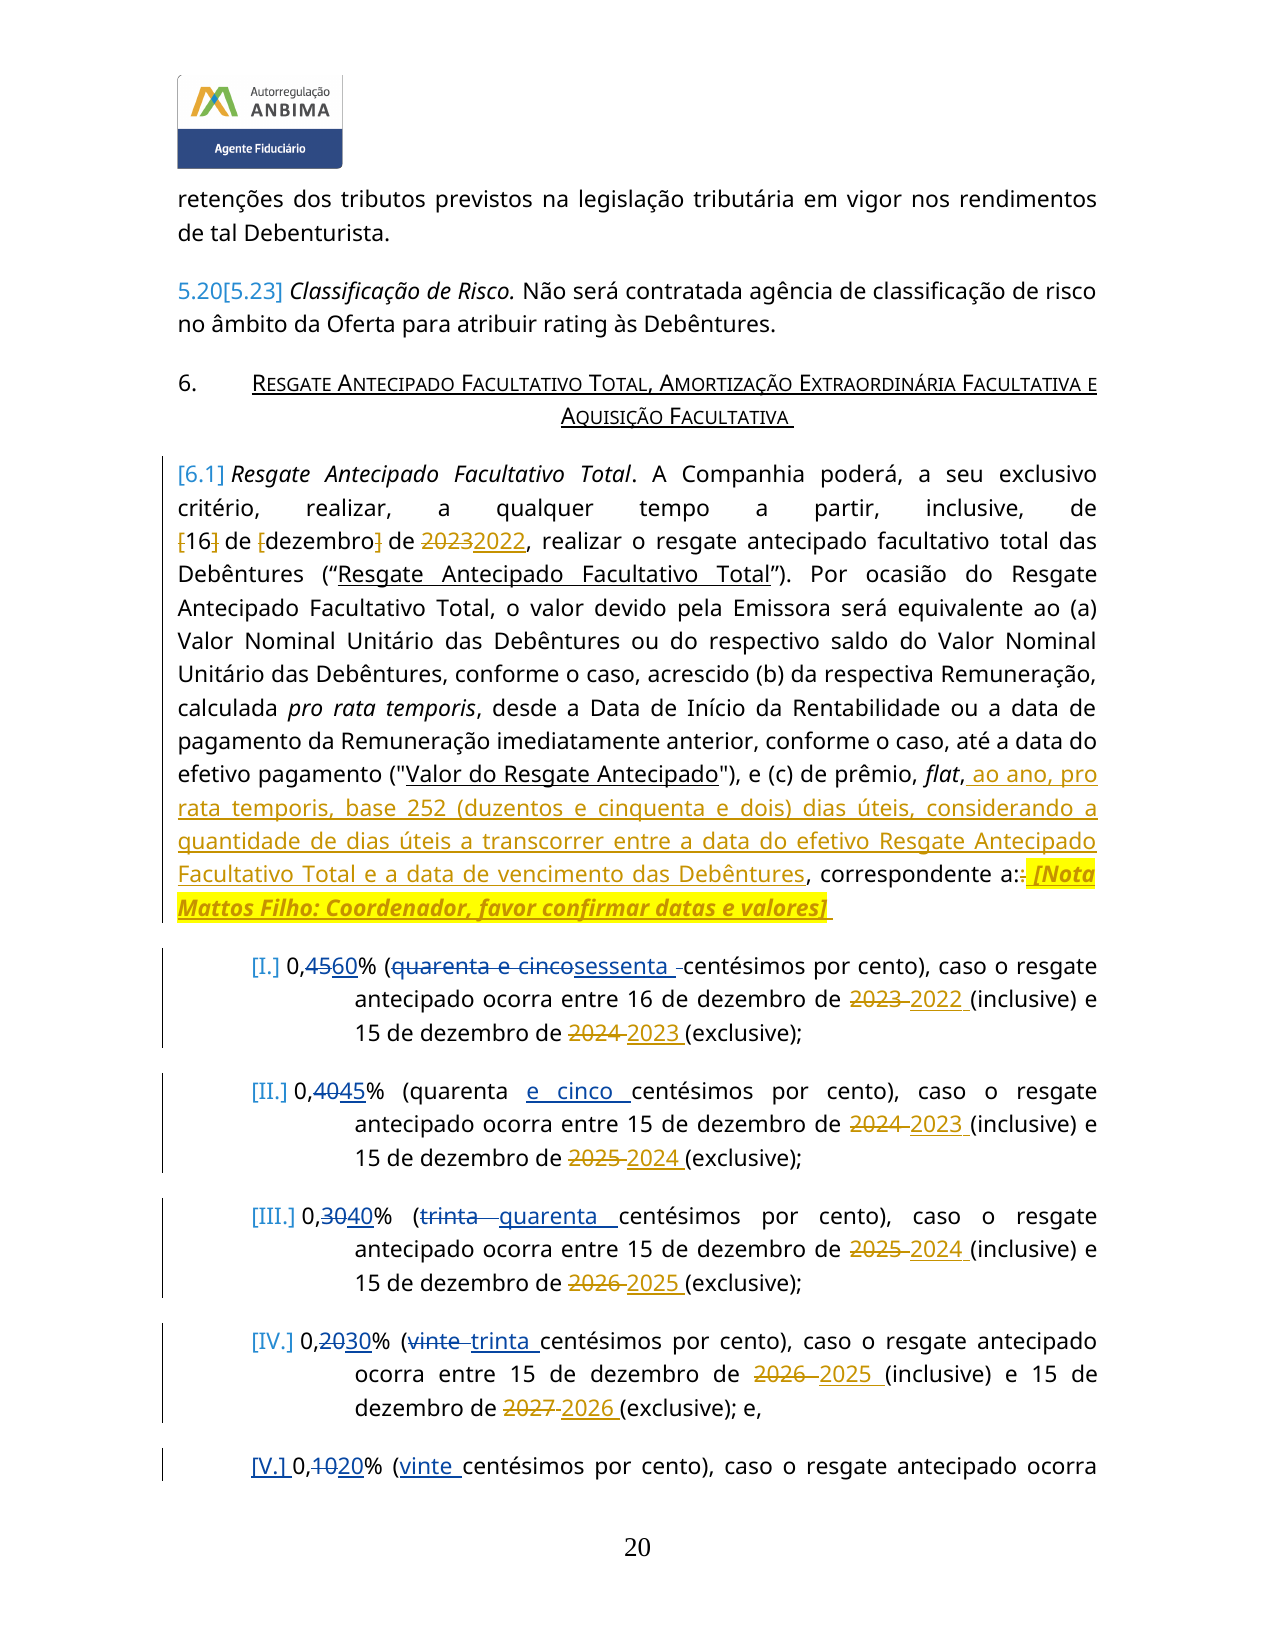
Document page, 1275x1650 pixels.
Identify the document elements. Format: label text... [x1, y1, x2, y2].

list Resgate Antecipado Facultativo Total. A Companhia poderá, a seu exclusivo critério, realizar, a qualquer tempo a partir, inclusive, de 16 de dezembro de , realizar o resgate antecipado facultativo total das Debêntures (“Resgate Antecipado Facultativo Total”). Por ocasião do Resgate Antecipado Facultativo Total, o valor devido pela Emissora será equivalente ao (a) Valor Nominal Unitário das Debêntures ou do respectivo saldo do Valor Nominal Unitário das Debêntures, conforme o caso, acrescido (b) da respectiva Remuneração, calculada pro rata temporis, desde a Data de Início da Rentabilidade ou a data de pagamento da Remuneração imediatamente anterior, conforme o caso, até a data do efetivo pagamento ("Valor do Resgate Antecipado"), e (c) de prêmio, flat,, correspondente a: [177, 456, 1098, 818]
list 0,% (centésimos por cento), caso o resgate antecipado ocorra entre 15 de dezembro de (inclusive) e 15 de dezembro de (exclusive); [251, 1198, 1098, 1298]
list 0,% (quarenta centésimos por cento), caso o resgate antecipado ocorra entre 15 de dezembro de (inclusive) e 15 de dezembro de (exclusive); [251, 1073, 1098, 1173]
list Classificação de Risco. Não será contratada agência de classificação de risco no âmbito da Oferta para atribuir rating às Debêntures. [177, 273, 1098, 339]
list Resgate Antecipado Facultativo Total, Amortização Extraordinária Facultativa e Aquisição Facultativa [177, 364, 1098, 431]
list Resgate Antecipado Facultativo Total. A Companhia poderá, a seu exclusivo critério, realizar, a qualquer tempo a partir, inclusive, de 16 de dezembro de , realizar o resgate antecipado facultativo total das Debêntures (“Resgate Antecipado Facultativo Total”). Por ocasião do Resgate Antecipado Facultativo Total, o valor devido pela Emissora será equivalente ao (a) Valor Nominal Unitário das Debêntures ou do respectivo saldo do Valor Nominal Unitário das Debêntures, conforme o caso, acrescido (b) da respectiva Remuneração, calculada pro rata temporis, desde a Data de Início da Rentabilidade ou a data de pagamento da Remuneração imediatamente anterior, conforme o caso, até a data do efetivo pagamento ("Valor do Resgate Antecipado"), e (c) de prêmio, flat,, correspondente a: [177, 819, 1098, 923]
picture [177, 75, 343, 169]
list 0,% (centésimos por cento), caso o resgate antecipado ocorra entre 15 de dezembro de (inclusive) e 15 de dezembro de (exclusive); e, [251, 1323, 1098, 1423]
list 0,% (centésimos por cento), caso o resgate antecipado ocorra entre 15 de dezembro de (inclusive) e (exclusive). [251, 1448, 1098, 1481]
list 0,% (centésimos por cento), caso o resgate antecipado ocorra entre 16 de dezembro de (inclusive) e 15 de dezembro de (exclusive); [251, 948, 1098, 1048]
